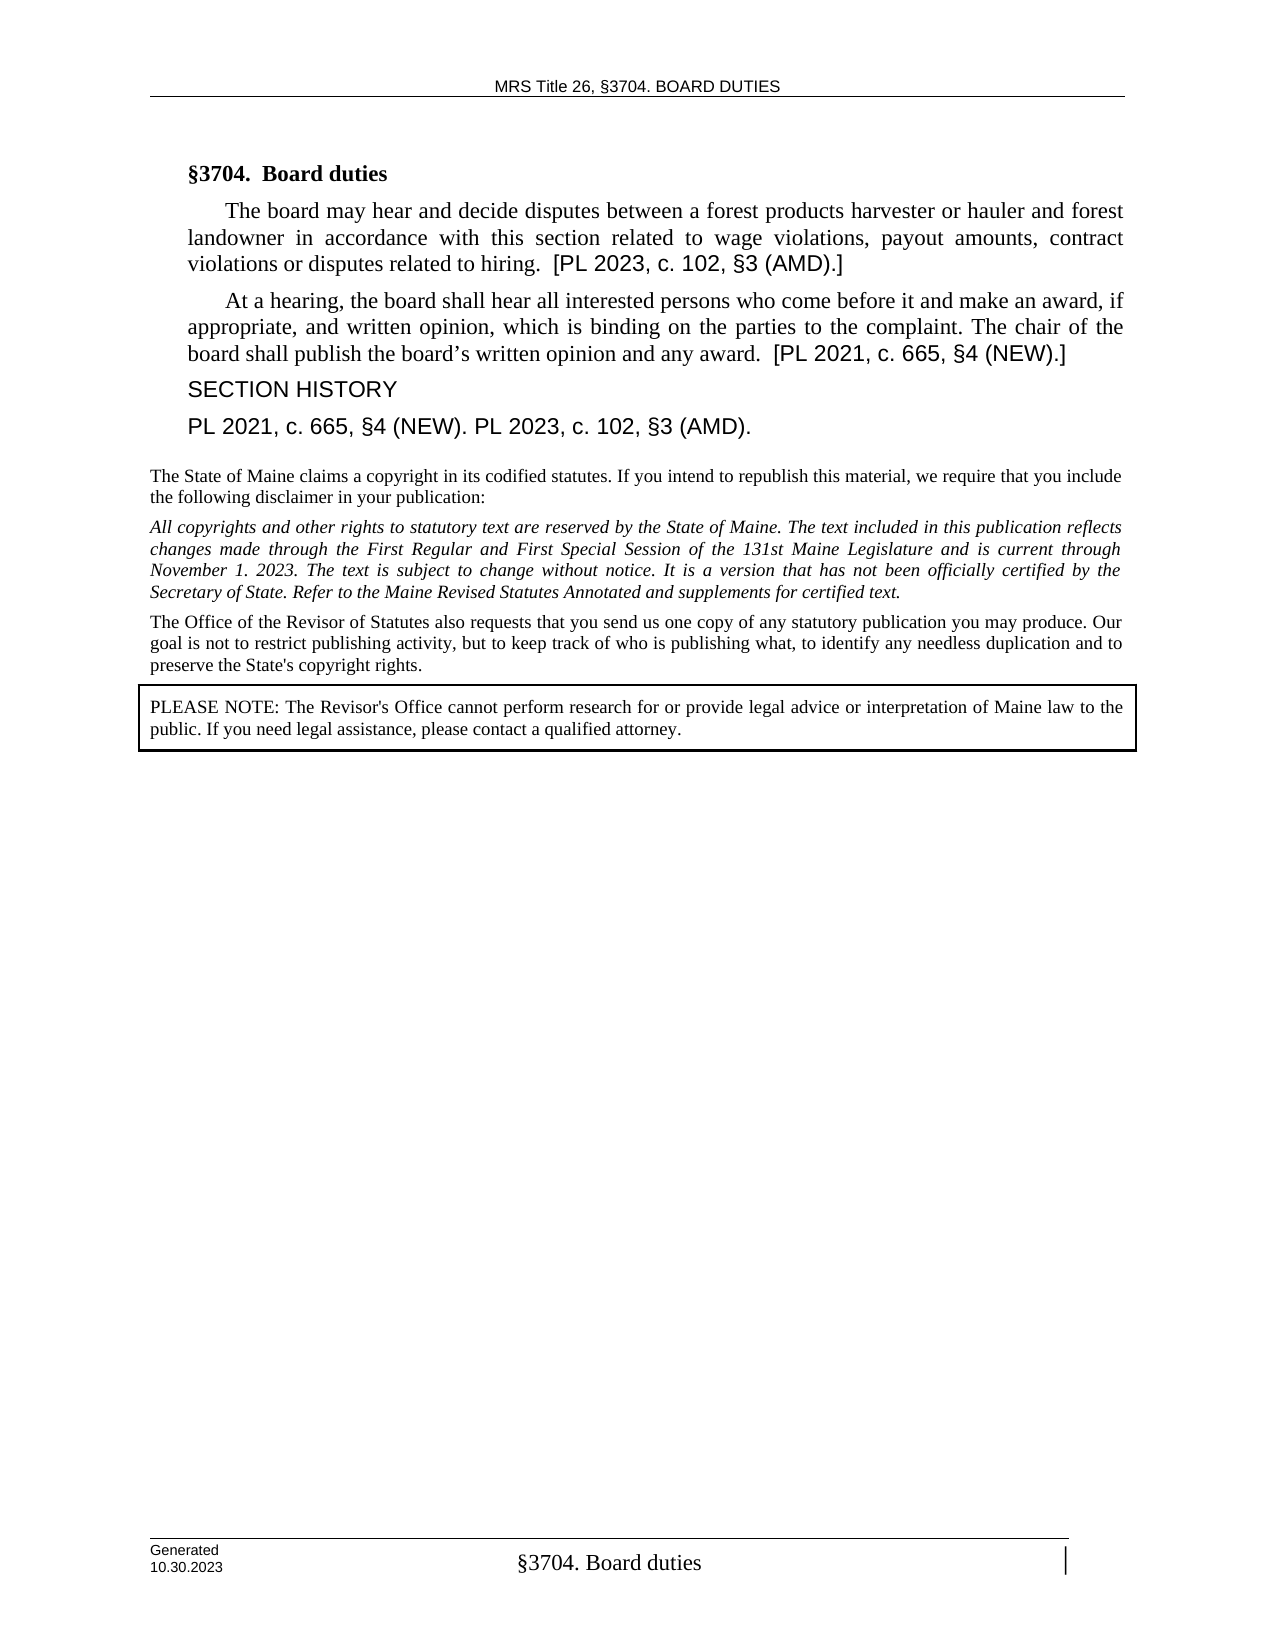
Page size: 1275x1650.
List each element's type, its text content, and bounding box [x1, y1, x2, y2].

text At a hearing, the board shall hear all interested persons who come before it and make an award, if appropriate, and written opinion, which is binding on the parties to the complaint. The chair of the board shall publish the board’s written opinion and any award. [PL 2021, c. 665, §4 (NEW).] [187, 287, 1125, 366]
text PL 2021, c. 665, §4 (NEW). PL 2023, c. 102, §3 (AMD). [187, 413, 1125, 439]
text SECTION HISTORY [187, 376, 1125, 403]
text The board may hear and decide disputes between a forest products harvester or hauler and forest landowner in accordance with this section related to wage violations, payout amounts, contract violations or disputes related to hiring. [PL 2023, c. 102, §3 (AMD).] [187, 197, 1125, 276]
text PLEASE NOTE: The Revisor's Office cannot perform research for or provide legal advice or interpretation of Maine law to the public. If you need legal assistance, please contact a qualified attorney. [140, 686, 1135, 749]
text The Office of the Revisor of Statutes also requests that you send us one copy of any statutory publication you may produce. Our goal is not to restrict publishing activity, but to keep track of who is publishing what, to identify any needless duplication and to preserve the State's copyright rights. [150, 611, 1125, 675]
text The State of Maine claims a copyright in its codified statutes. If you intend to republish this material, we require that you include the following disclaimer in your publication: [150, 464, 1125, 508]
text §3704. Board duties [187, 160, 1125, 187]
text All copyrights and other rights to statutory text are reserved by the State of Maine. The text included in this publication reflects changes made through the First Regular and First Special Session of the 131st Maine Legislature and is current through November 1. 2023 . The text is subject to change without notice. It is a version that has not been officially certified by the Secretary of State. Refer to the Maine Revised Statutes Annotated and supplements for certified text. [150, 516, 1125, 602]
